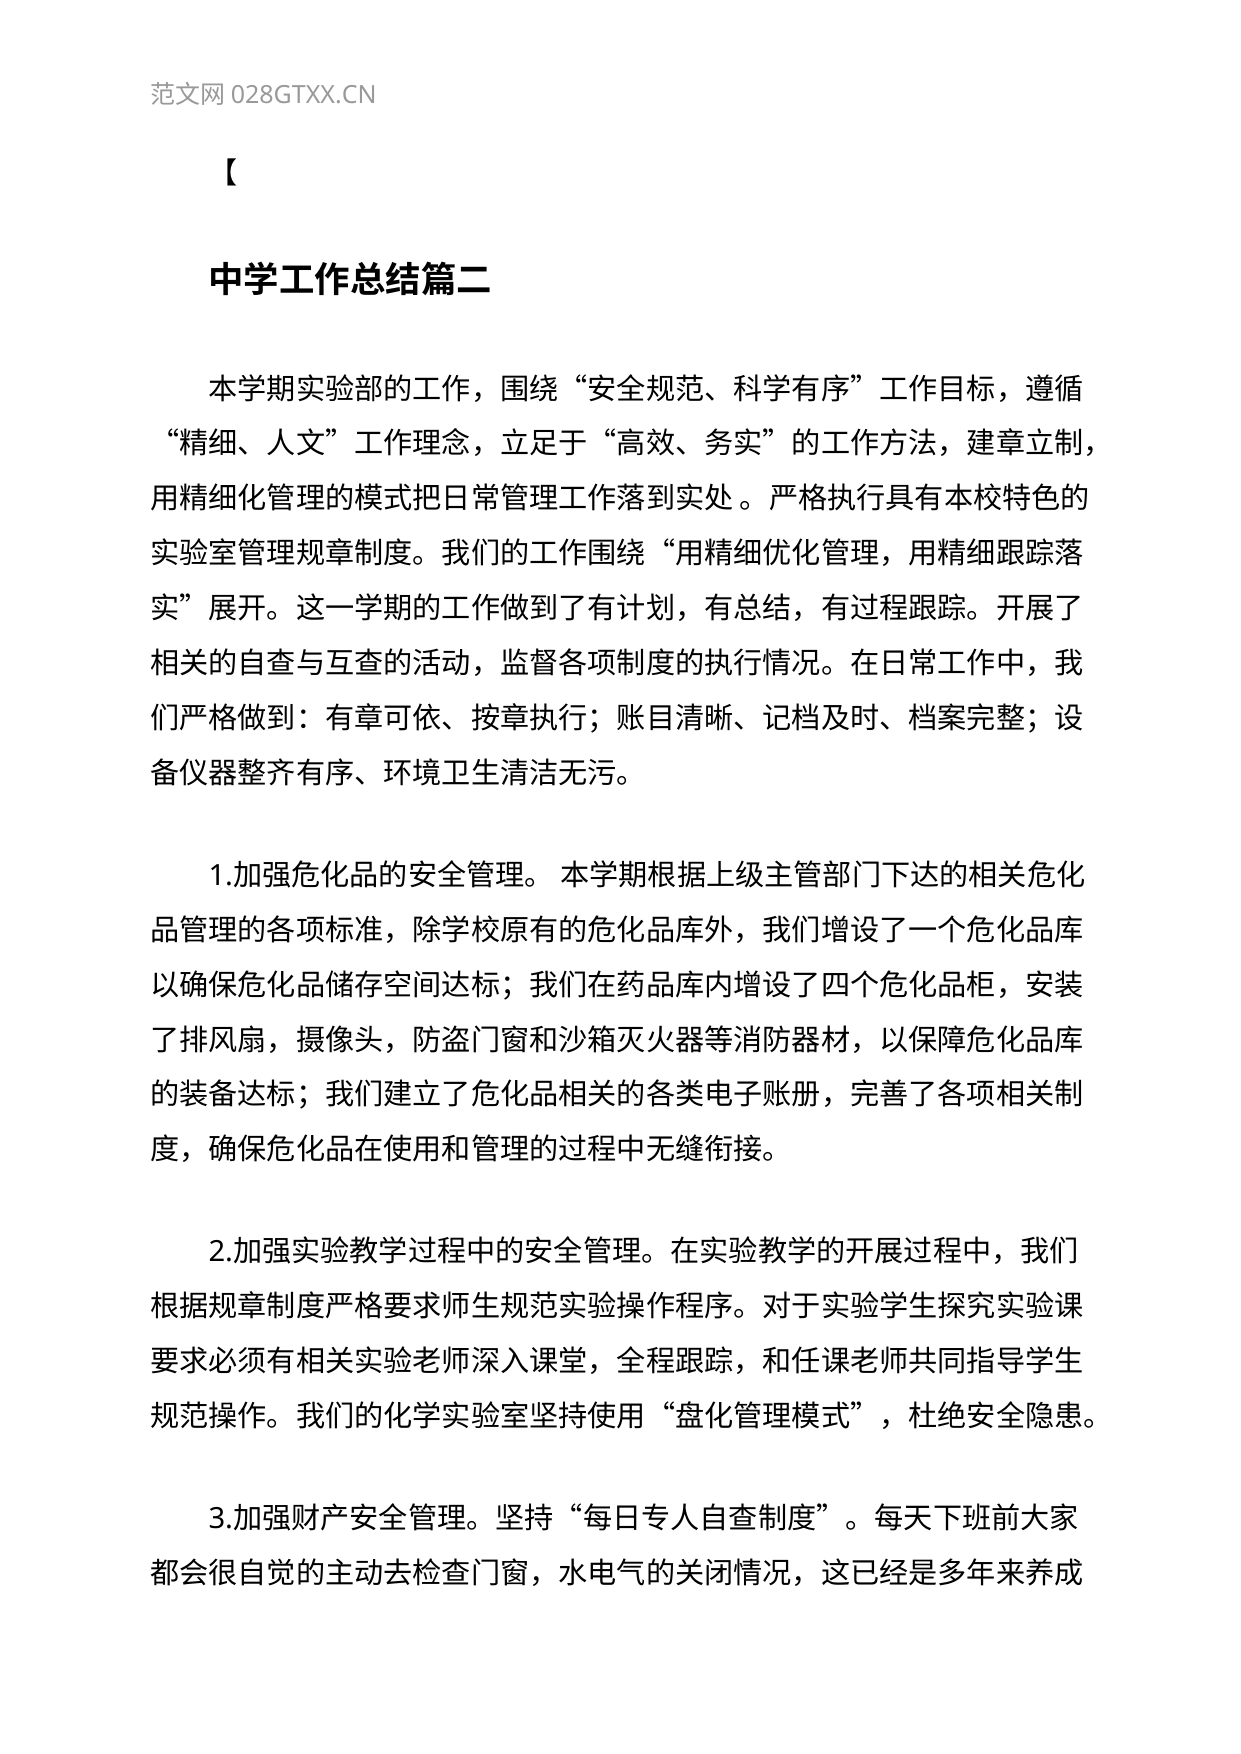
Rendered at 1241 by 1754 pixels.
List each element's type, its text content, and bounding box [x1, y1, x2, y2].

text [150, 1494, 1090, 1591]
text 2.加强实验教学过程中的安全管理。在实验教学的开展过程中，我们根据规章制度严格要求师生规范实验操作程序。对于实验学生探究实验课要求必须有相关实验老师深入课堂，全程跟踪，和任课老师共同指导学生规范操作。我们的化学实验室坚持使用“盘化管理模式”，杜绝安全隐患。 [150, 1228, 1090, 1435]
text 1.加强危化品的安全管理。 本学期根据上级主管部门下达的相关危化品管理的各项标准，除学校原有的危化品库外，我们增设了一个危化品库以确保危化品储存空间达标；我们在药品库内增设了四个危化品柜，安装了排风扇，摄像头，防盗门窗和沙箱灭火器等消防器材，以保障危化品库的装备达标；我们建立了危化品相关的各类电子账册，完善了各项相关制度，确保危化品在使用和管理的过程中无缝衔接。 [150, 851, 1090, 1168]
text 本学期实验部的工作，围绕“安全规范、科学有序”工作目标，遵循“精细、人文”工作理念，立足于“高效、务实”的工作方法，建章立制，用精细化管理的模式把日常管理工作落到实处 。严格执行具有本校特色的实验室管理规章制度。我们的工作围绕“用精细优化管理，用精细跟踪落实”展开。这一学期的工作做到了有计划，有总结，有过程跟踪。开展了相关的自查与互查的活动，监督各项制度的执行情况。在日常工作中，我们严格做到：有章可依、按章执行；账目清晰、记档及时、档案完整；设备仪器整齐有序、环境卫生清洁无污。 [150, 365, 1090, 792]
text 【 [150, 150, 1090, 192]
text 中学工作总结篇二 [150, 252, 1090, 303]
